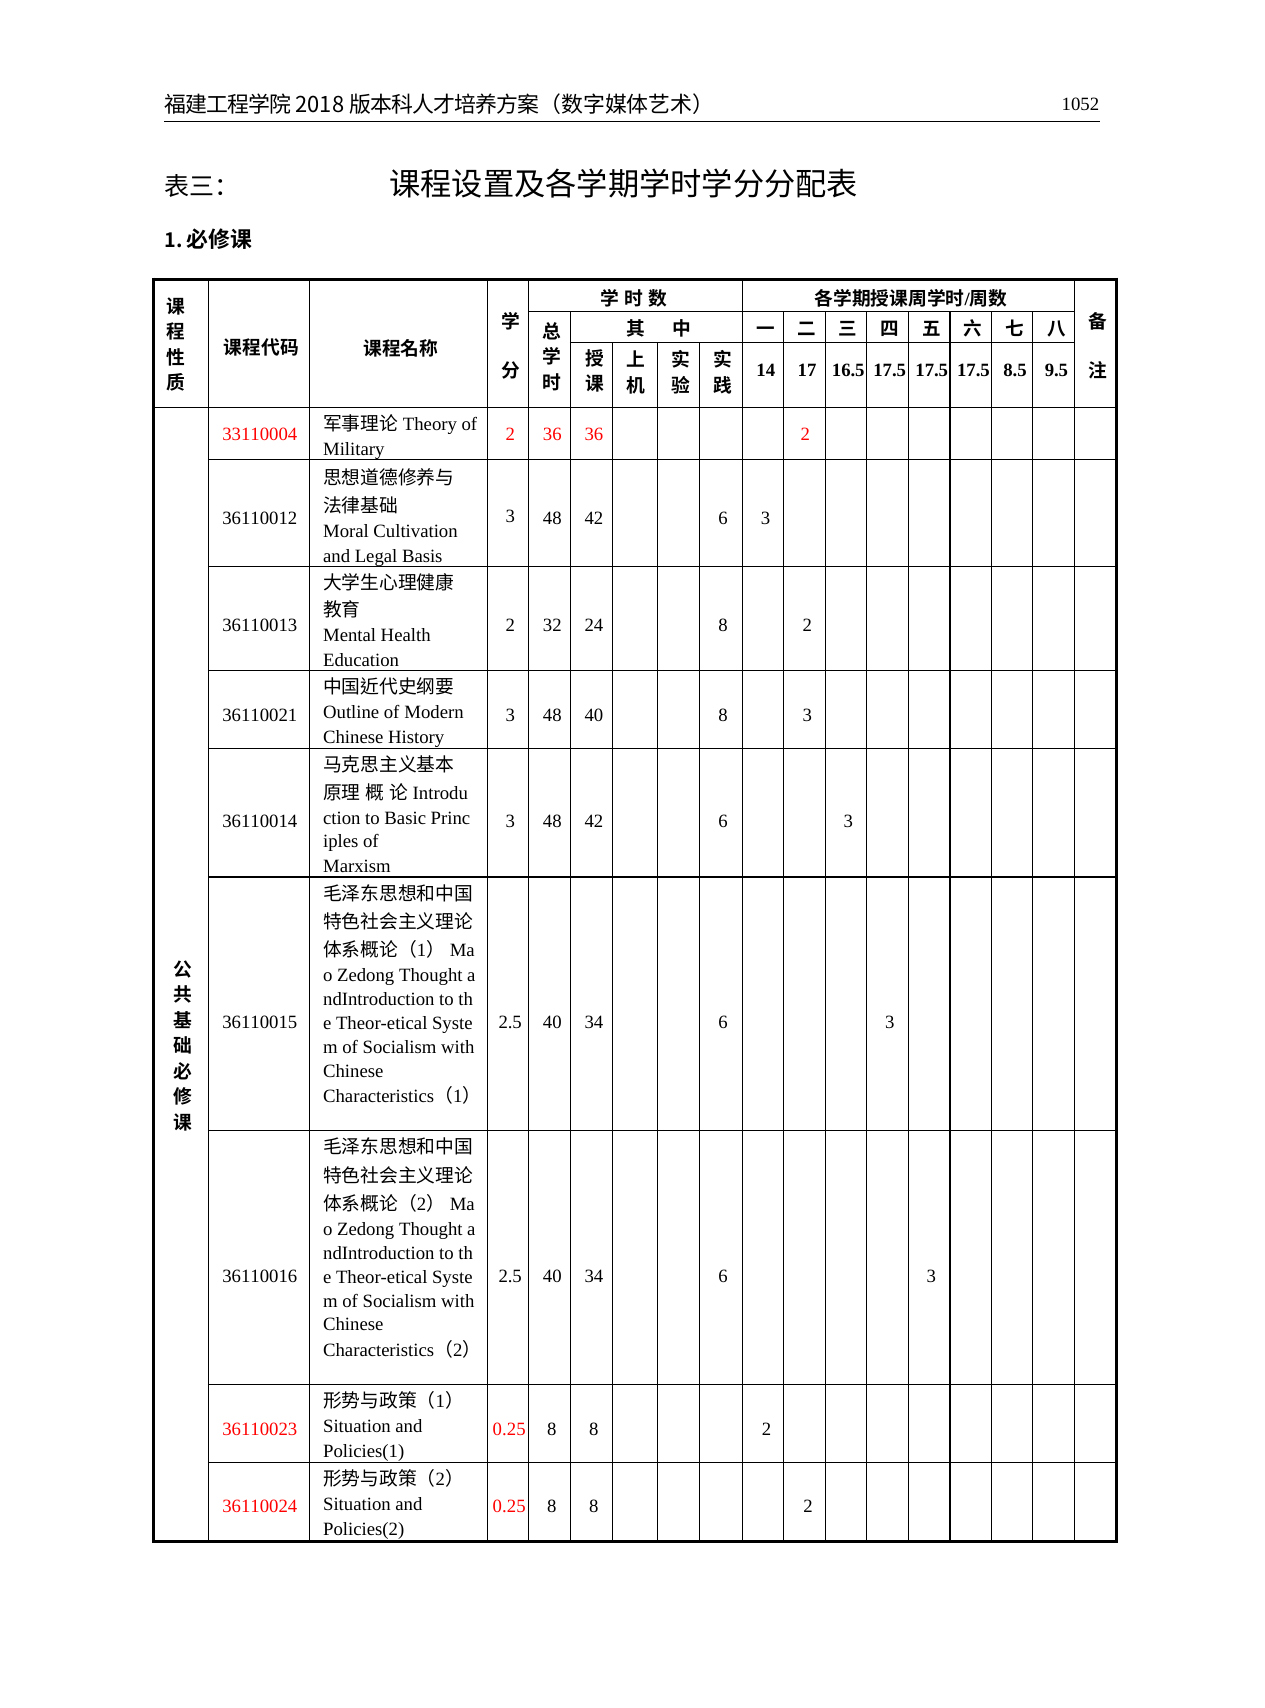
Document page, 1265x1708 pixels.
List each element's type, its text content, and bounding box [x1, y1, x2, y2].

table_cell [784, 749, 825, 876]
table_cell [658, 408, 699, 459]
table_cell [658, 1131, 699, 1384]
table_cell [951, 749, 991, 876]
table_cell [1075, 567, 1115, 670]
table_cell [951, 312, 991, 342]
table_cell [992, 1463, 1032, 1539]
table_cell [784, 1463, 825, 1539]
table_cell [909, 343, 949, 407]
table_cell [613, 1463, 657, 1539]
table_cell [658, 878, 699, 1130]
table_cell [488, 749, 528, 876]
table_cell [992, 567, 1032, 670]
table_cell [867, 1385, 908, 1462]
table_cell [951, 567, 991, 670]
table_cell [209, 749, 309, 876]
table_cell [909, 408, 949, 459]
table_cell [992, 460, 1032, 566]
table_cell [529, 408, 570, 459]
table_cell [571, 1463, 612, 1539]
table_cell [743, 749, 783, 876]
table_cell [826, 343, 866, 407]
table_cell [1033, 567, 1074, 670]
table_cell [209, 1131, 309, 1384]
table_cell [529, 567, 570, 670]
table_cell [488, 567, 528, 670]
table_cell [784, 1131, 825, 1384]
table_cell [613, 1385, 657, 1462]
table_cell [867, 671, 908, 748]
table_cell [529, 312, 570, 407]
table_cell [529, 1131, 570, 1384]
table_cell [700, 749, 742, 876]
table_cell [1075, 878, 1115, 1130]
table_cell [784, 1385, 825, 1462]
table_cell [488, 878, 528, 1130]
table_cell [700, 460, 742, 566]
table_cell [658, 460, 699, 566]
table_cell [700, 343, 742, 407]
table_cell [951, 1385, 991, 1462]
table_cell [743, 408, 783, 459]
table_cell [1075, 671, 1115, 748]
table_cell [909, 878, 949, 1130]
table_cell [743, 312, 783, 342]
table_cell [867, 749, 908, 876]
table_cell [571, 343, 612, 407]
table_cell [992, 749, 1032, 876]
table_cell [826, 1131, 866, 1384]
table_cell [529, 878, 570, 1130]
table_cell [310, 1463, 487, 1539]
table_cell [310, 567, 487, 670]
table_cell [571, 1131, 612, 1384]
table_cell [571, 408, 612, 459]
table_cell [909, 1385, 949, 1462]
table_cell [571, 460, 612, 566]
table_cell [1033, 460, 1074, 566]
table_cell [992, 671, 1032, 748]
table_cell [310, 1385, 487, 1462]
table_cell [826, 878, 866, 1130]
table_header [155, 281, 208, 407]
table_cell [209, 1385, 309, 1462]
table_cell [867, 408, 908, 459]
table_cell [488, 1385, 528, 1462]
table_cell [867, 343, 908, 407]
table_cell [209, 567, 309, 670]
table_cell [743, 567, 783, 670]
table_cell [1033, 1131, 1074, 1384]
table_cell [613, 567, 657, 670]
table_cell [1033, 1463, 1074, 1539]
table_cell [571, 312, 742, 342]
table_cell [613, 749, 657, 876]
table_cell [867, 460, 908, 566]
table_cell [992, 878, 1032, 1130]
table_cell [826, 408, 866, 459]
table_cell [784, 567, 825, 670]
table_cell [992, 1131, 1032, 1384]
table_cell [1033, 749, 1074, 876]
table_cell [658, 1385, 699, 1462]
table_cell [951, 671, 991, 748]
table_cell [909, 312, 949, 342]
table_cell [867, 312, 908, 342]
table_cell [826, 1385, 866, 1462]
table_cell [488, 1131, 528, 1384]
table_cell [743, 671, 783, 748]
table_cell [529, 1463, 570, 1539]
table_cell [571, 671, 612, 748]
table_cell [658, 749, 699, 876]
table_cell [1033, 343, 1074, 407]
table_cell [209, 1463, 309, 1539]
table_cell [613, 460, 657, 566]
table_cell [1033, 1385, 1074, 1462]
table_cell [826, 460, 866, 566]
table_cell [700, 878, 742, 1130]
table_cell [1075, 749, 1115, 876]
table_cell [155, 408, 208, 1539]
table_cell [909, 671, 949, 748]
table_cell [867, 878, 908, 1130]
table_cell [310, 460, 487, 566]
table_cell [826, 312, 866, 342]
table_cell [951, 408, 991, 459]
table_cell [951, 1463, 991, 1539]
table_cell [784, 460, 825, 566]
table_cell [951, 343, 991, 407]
text 表三： 课程设置及各学期学时学分分配表 [164, 159, 1264, 205]
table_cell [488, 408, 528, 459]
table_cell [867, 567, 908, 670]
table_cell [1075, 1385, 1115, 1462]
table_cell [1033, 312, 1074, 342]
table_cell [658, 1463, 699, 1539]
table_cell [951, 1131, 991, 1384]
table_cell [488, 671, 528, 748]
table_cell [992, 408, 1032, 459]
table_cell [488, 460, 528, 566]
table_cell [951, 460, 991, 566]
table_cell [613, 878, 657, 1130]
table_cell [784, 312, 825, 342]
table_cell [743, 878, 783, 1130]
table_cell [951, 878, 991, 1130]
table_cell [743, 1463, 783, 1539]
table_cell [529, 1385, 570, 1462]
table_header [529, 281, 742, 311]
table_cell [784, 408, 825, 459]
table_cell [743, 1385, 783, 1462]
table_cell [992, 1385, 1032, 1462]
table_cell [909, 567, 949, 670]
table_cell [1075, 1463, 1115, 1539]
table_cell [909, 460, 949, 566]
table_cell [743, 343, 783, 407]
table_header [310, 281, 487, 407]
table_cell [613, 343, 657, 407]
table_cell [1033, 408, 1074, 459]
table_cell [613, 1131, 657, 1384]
list 必修课 [164, 222, 1264, 254]
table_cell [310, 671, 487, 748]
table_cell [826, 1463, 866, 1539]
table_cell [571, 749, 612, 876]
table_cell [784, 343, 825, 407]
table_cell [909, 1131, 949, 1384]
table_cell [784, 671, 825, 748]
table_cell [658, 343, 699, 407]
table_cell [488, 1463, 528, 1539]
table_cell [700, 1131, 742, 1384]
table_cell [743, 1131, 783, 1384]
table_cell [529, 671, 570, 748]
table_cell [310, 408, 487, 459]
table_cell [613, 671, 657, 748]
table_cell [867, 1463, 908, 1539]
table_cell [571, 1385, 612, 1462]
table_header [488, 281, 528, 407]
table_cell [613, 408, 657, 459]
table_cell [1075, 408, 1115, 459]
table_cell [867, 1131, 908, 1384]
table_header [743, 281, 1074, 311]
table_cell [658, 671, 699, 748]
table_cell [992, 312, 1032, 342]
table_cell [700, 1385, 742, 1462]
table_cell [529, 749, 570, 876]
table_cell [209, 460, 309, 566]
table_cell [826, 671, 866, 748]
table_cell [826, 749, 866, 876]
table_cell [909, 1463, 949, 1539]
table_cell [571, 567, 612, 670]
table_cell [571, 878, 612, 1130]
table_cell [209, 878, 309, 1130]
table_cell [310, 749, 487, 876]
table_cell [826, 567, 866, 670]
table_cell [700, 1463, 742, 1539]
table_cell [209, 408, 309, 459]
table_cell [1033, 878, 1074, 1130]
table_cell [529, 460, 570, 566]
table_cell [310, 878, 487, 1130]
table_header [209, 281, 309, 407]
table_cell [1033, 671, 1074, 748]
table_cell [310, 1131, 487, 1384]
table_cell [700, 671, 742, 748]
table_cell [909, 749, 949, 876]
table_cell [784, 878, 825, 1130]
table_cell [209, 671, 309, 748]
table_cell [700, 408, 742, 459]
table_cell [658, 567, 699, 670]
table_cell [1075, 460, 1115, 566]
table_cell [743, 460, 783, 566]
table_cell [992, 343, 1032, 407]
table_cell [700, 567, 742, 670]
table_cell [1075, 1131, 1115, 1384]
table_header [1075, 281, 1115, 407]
